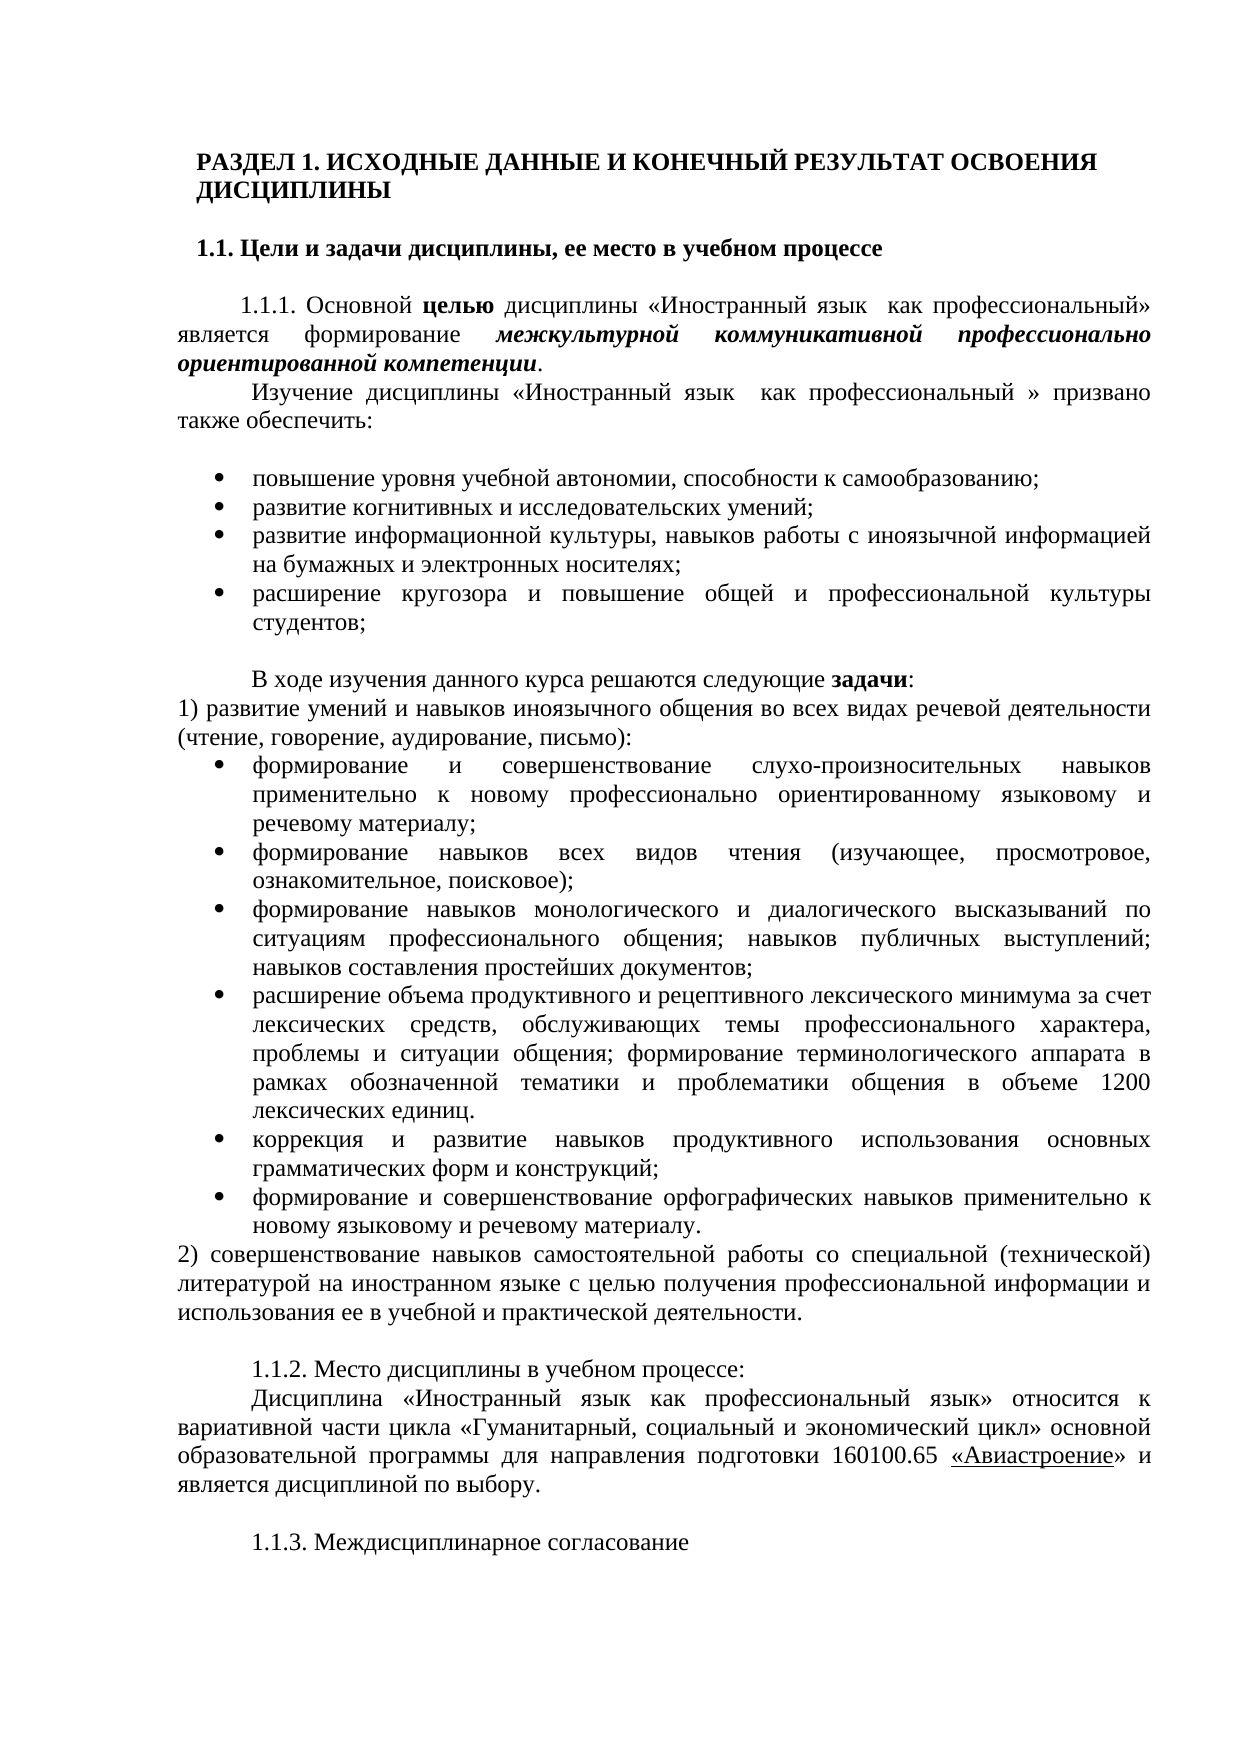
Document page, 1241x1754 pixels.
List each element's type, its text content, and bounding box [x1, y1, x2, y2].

text В ходе изучения данного курса решаются следующие задачи: [177, 664, 1152, 693]
text 1.1.1. Основной целью дисциплины «Иностранный язык как профессиональный» является формирование межкультурной коммуникативной профессионально ориентированной компетенции. [177, 291, 1152, 377]
text 1.1.2. Место дисциплины в учебном процессе: [177, 1354, 1152, 1383]
list формирование и совершенствование орфографических навыков применительно к новому языковому и речевому материалу. [215, 1182, 1152, 1239]
list развитие когнитивных и исследовательских умений; [215, 492, 1152, 521]
text РАЗДЕЛ 1. ИСХОДНЫЕ ДАННЫЕ И КОНЕЧНЫЙ РЕЗУЛЬТАТ ОСВОЕНИЯ ДИСЦИПЛИНЫ [196, 147, 1152, 204]
text 1.1. Цели и задачи дисциплины, ее место в учебном процессе [196, 233, 1152, 262]
list коррекция и развитие навыков продуктивного использования основных грамматических форм и конструкций; [215, 1124, 1152, 1182]
text Изучение дисциплины «Иностранный язык как профессиональный » призвано также обеспечить: [177, 377, 1152, 434]
list формирование навыков всех видов чтения (изучающее, просмотровое, ознакомительное, поисковое); [215, 837, 1152, 894]
text 1.1.3. Междисциплинарное согласование [177, 1527, 1152, 1556]
text 2) совершенствование навыков самостоятельной работы со специальной (технической) литературой на иностранном языке с целью получения профессиональной информации и использования ее в учебной и практической деятельности. [177, 1239, 1152, 1326]
list формирование навыков монологического и диалогического высказываний по ситуациям профессионального общения; навыков публичных выступлений; навыков составления простейших документов; [215, 894, 1152, 981]
list расширение кругозора и повышение общей и профессиональной культуры студентов; [215, 578, 1152, 636]
list расширение объема продуктивного и рецептивного лексического минимума за счет лексических средств, обслуживающих темы профессионального характера, проблемы и ситуации общения; формирование терминологического аппарата в рамках обозначенной тематики и проблематики общения в объеме 1200 лексических единиц. [215, 981, 1152, 1124]
list формирование и совершенствование слухо-произносительных навыков применительно к новому профессионально ориентированному языковому и речевому материалу; [215, 751, 1152, 837]
text 1) развитие умений и навыков иноязычного общения во всех видах речевой деятельности (чтение, говорение, аудирование, письмо): [177, 693, 1152, 751]
text Дисциплина «Иностранный язык как профессиональный язык» относится к вариативной части цикла «Гуманитарный, социальный и экономический цикл» основной образовательной программы для направления подготовки 160100.65 «Авиастроение» и является дисциплиной по выбору. [177, 1383, 1152, 1498]
list развитие информационной культуры, навыков работы с иноязычной информацией на бумажных и электронных носителях; [215, 521, 1152, 578]
list повышение уровня учебной автономии, способности к самообразованию; [215, 463, 1152, 492]
